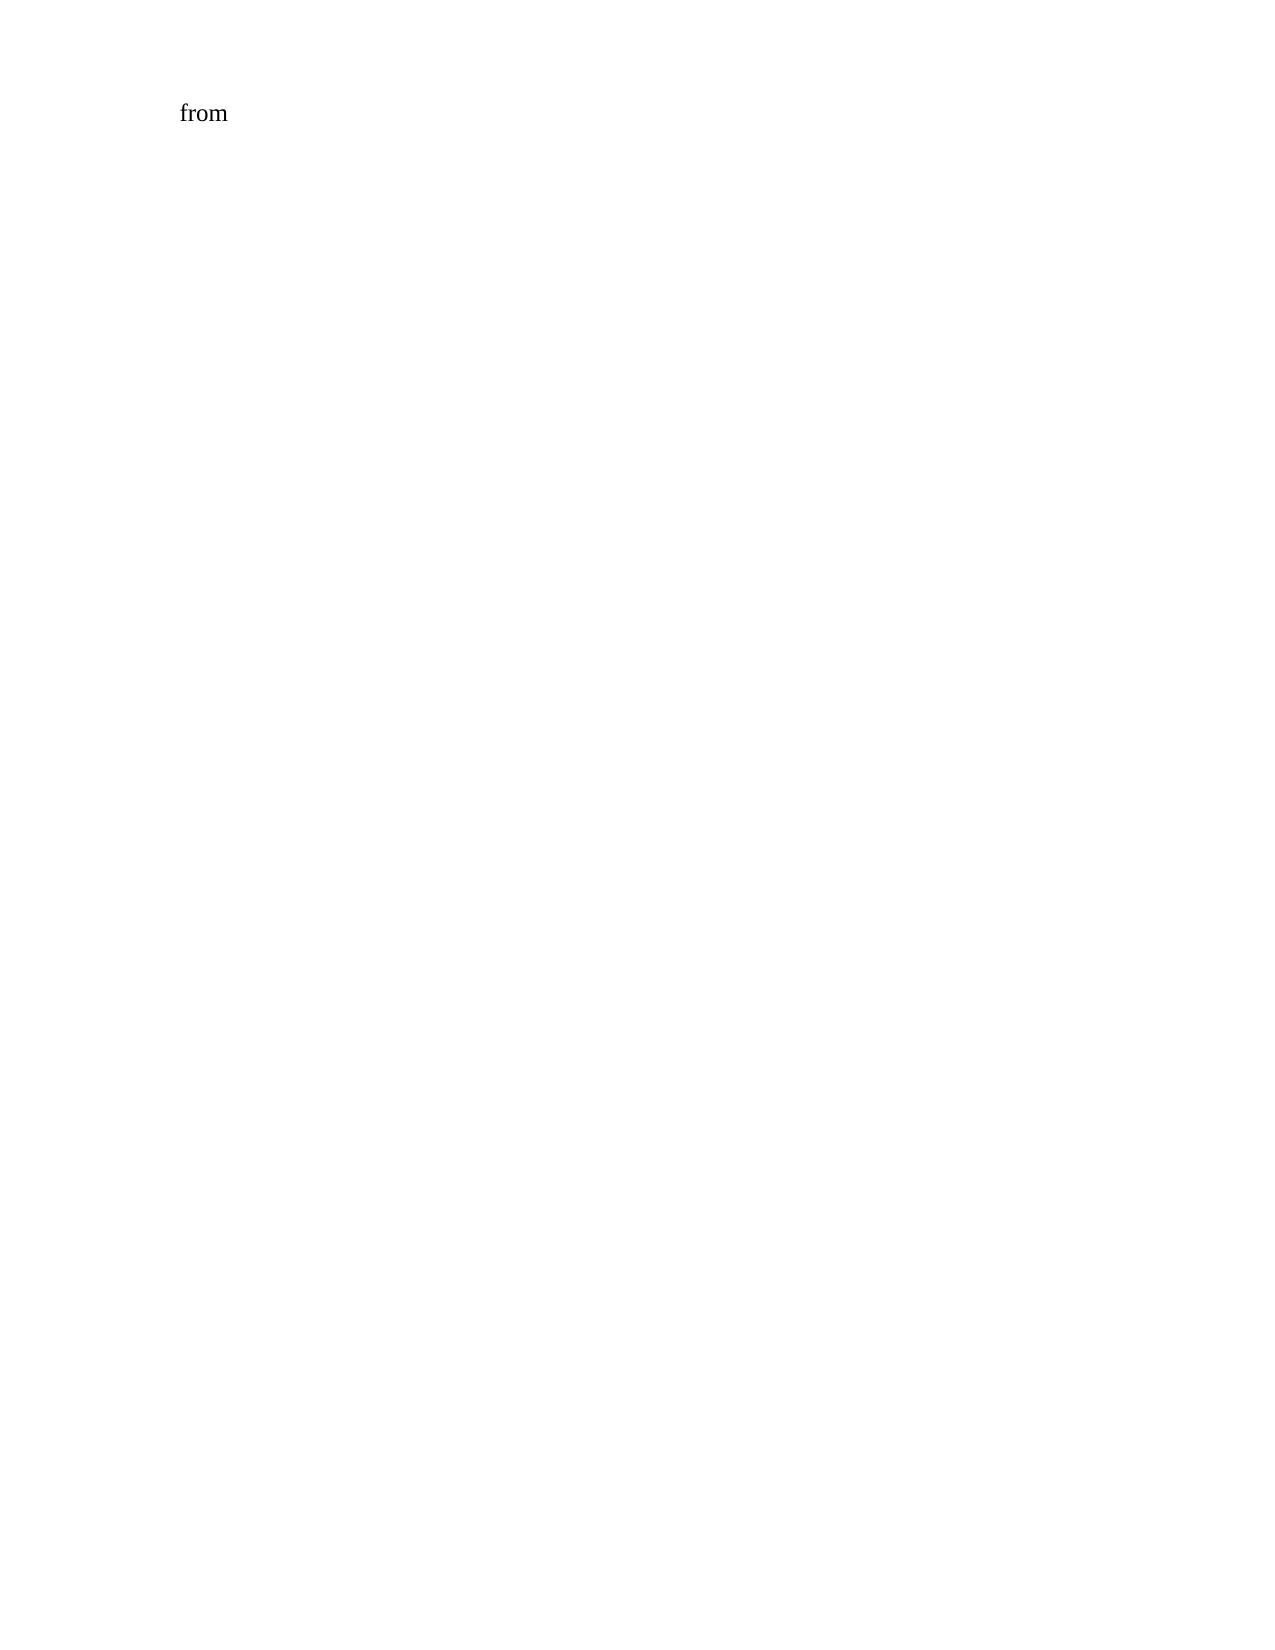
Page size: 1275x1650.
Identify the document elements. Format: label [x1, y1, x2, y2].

text [179, 98, 1117, 127]
